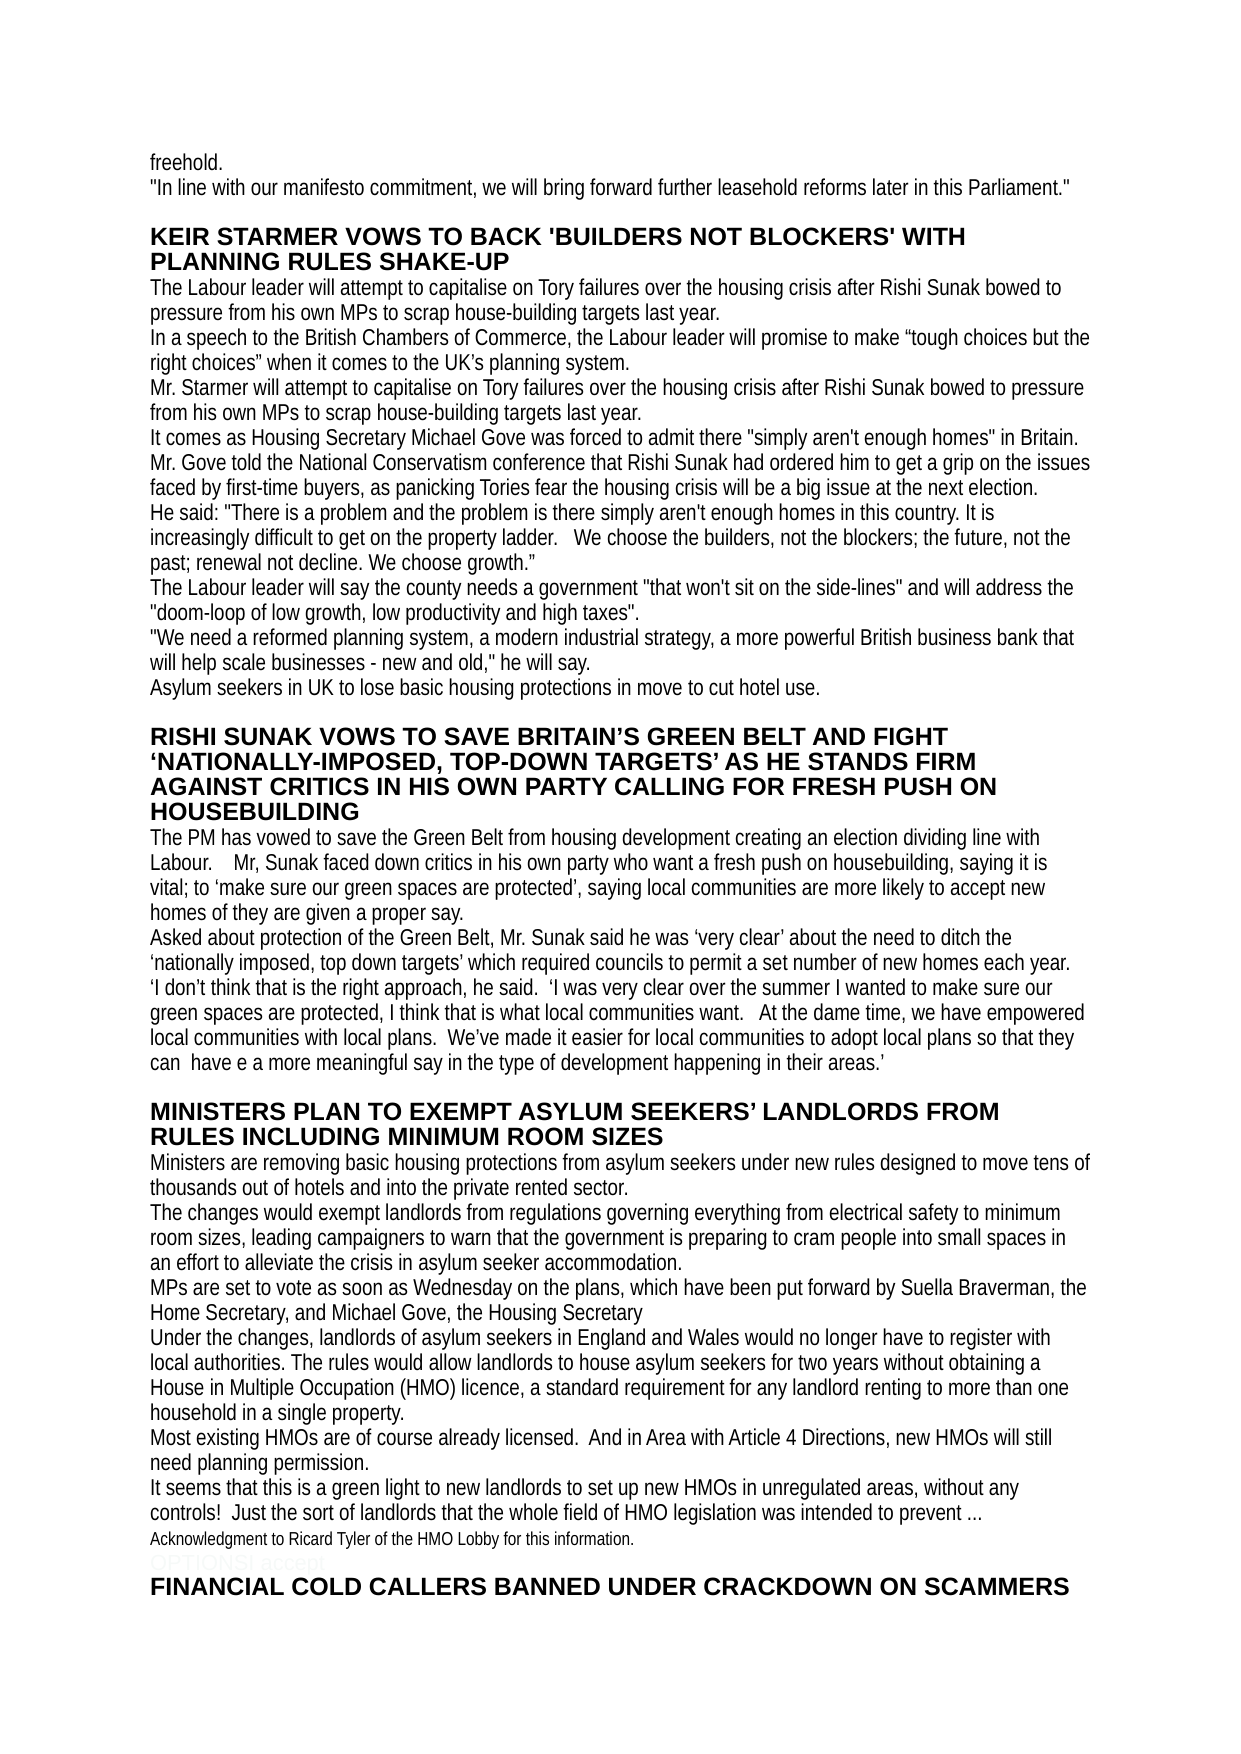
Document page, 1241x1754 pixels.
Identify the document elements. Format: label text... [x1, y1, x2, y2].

text Asked about protection of the Green Belt, Mr. Sunak said he was ‘very clear’ about the need to ditch the ‘nationally imposed, top down targets’ which required councils to permit a set number of new homes each year. ‘I don’t think that is the right approach, he said. ‘I was very clear over the summer I wanted to make sure our green spaces are protected, I think that is what local communities want. At the dame time, we have empowered local communities with local plans. We’ve made it easier for local communities to adopt local plans so that they can have e a more meaningful say in the type of development happening in their areas.’ [150, 925, 1090, 1075]
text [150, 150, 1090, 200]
text The Labour leader will attempt to capitalise on Tory failures over the housing crisis after Rishi Sunak bowed to pressure from his own MPs to scrap house-building targets last year. In a speech to the British Chambers of Commerce, the Labour leader will promise to make “tough choices but the right choices” when it comes to the UK’s planning system. Mr. Starmer will attempt to capitalise on Tory failures over the housing crisis after Rishi Sunak bowed to pressure from his own MPs to scrap house-building targets last year. It comes as Housing Secretary Michael Gove was forced to admit there "simply aren't enough homes" in Britain. Mr. Gove told the National Conservatism conference that Rishi Sunak had ordered him to get a grip on the issues faced by first-time buyers, as panicking Tories fear the housing crisis will be a big issue at the next election. He said: "There is a problem and the problem is there simply aren't enough homes in this country. It is increasingly difficult to get on the property ladder. We choose the builders, not the blockers; the future, not the past; renewal not decline. We choose growth.” The Labour leader will say the county needs a government "that won't sit on the side-lines" and will address the "doom-loop of low growth, low productivity and high taxes". "We need a reformed planning system, a modern industrial strategy, a more powerful British business bank that will help scale businesses - new and old," he will say. [150, 275, 1090, 675]
text MINISTERS PLAN TO EXEMPT ASYLUM SEEKERS’ LANDLORDS FROM RULES INCLUDING MINIMUM ROOM SIZES Ministers are removing basic housing protections from asylum seekers under new rules designed to move tens of thousands out of hotels and into the private rented sector. [150, 1075, 1090, 1200]
text MPs are set to vote as soon as Wednesday on the plans, which have been put forward by Suella Braverman, the Home Secretary, and Michael Gove, the Housing Secretary Under the changes, landlords of asylum seekers in England and Wales would no longer have to register with local authorities. The rules would allow landlords to house asylum seekers for two years without obtaining a House in Multiple Occupation (HMO) licence, a standard requirement for any landlord renting to more than one household in a single property. Most existing HMOs are of course already licensed. And in Area with Article 4 Directions, new HMOs will still need planning permission. [150, 1275, 1090, 1475]
text The PM has vowed to save the Green Belt from housing development creating an election dividing line with Labour. Mr, Sunak faced down critics in his own party who want a fresh push on housebuilding, saying it is vital; to ‘make sure our green spaces are protected’, saying local communities are more likely to accept new homes of they are given a proper say. [150, 825, 1090, 925]
text It seems that this is a green light to new landlords to set up new HMOs in unregulated areas, without any controls! Just the sort of landlords that the whole field of HMO legislation was intended to prevent ... Acknowledgment to Ricard Tyler of the HMO Lobby for this information. [150, 1475, 1090, 1550]
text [150, 1550, 1090, 1600]
text The changes would exempt landlords from regulations governing everything from electrical safety to minimum room sizes, leading campaigners to warn that the government is preparing to cram people into small spaces in an effort to alleviate the crisis in asylum seeker accommodation. [150, 1200, 1090, 1275]
text KEIR STARMER VOWS TO BACK 'BUILDERS NOT BLOCKERS' WITH PLANNING RULES SHAKE-UP [150, 200, 1090, 275]
text RISHI SUNAK VOWS TO SAVE BRITAIN’S GREEN BELT AND FIGHT ‘NATIONALLY-IMPOSED, TOP-DOWN TARGETS’ AS HE STANDS FIRM AGAINST CRITICS IN HIS OWN PARTY CALLING FOR FRESH PUSH ON HOUSEBUILDING [150, 725, 1090, 825]
text Asylum seekers in UK to lose basic housing protections in move to cut hotel use. [150, 675, 1090, 700]
